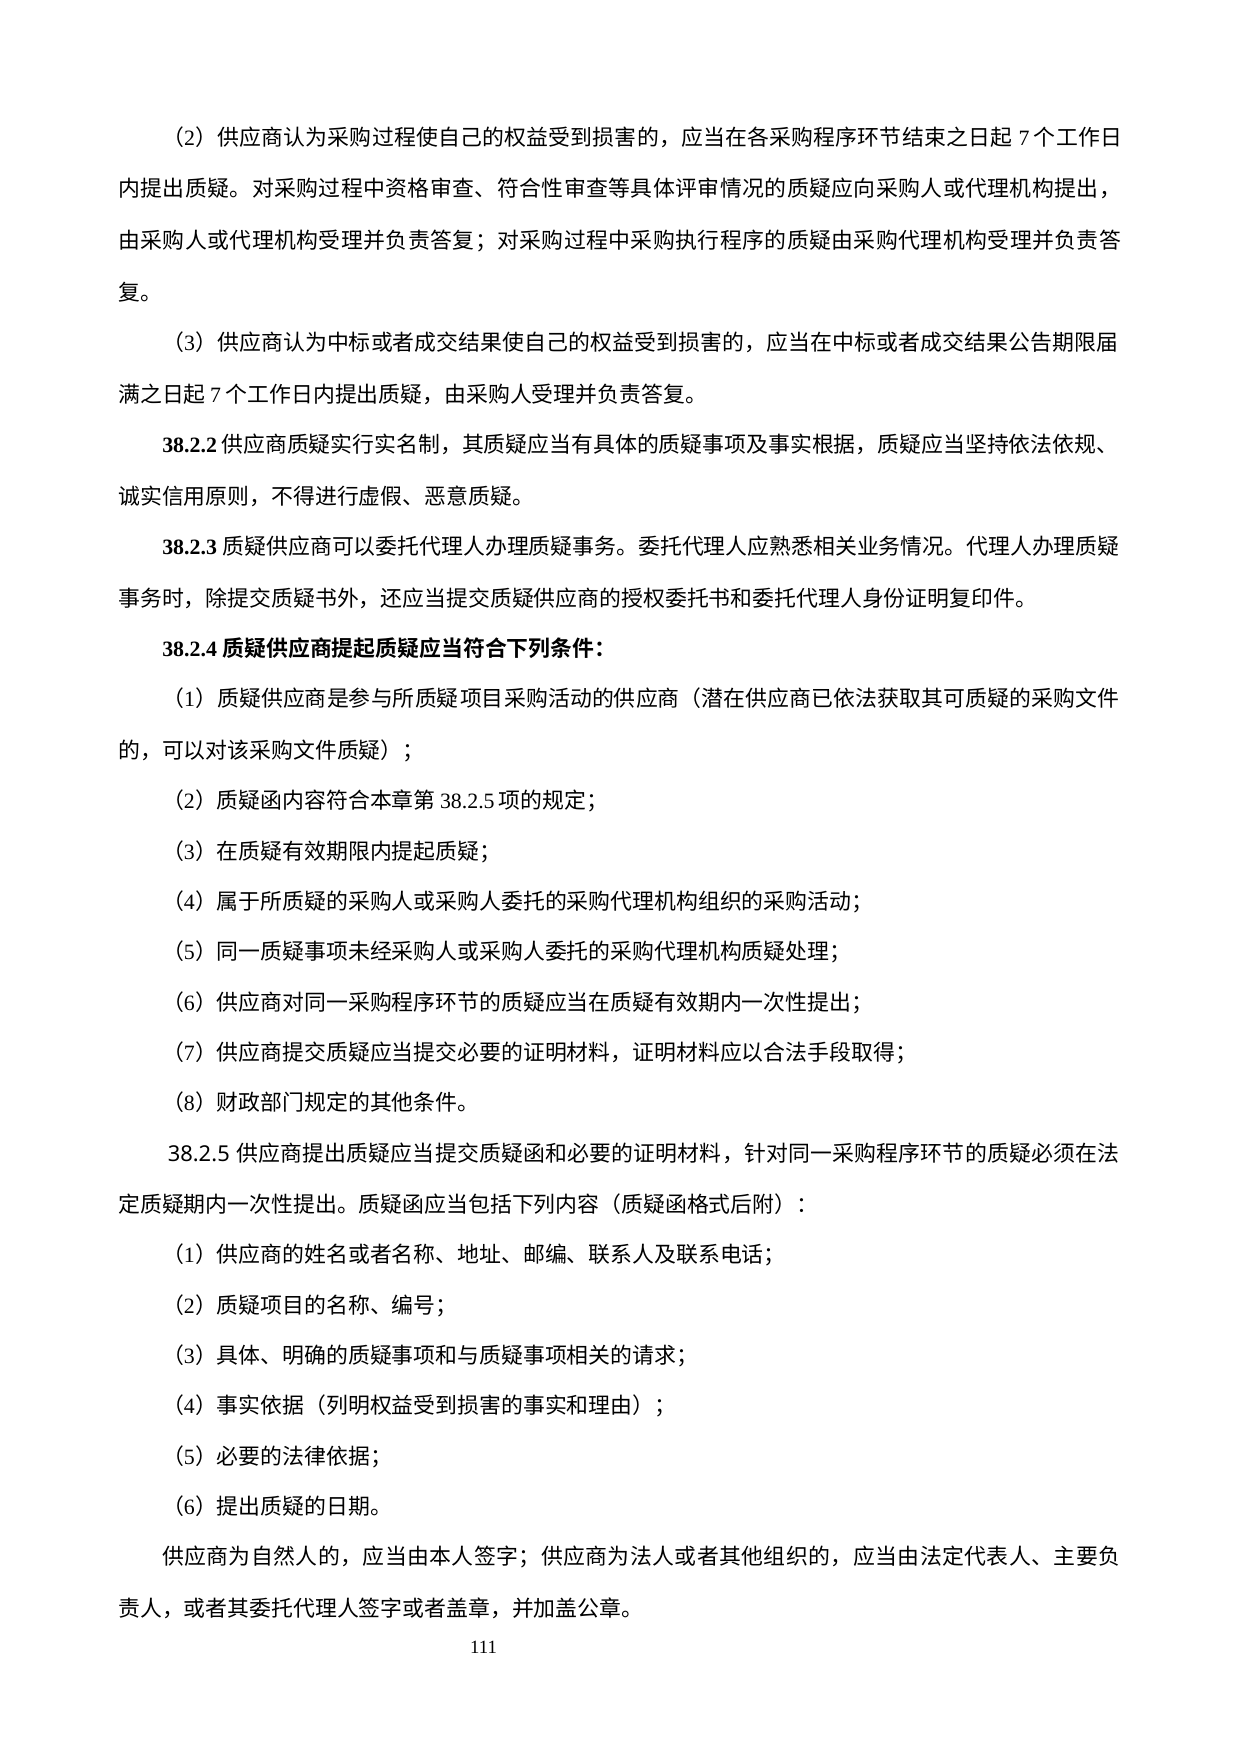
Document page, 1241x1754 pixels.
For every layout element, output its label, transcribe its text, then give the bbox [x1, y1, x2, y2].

text （3）在质疑有效期限内提起质疑； [118, 832, 1122, 867]
text 38.2.4 质疑供应商提起质疑应当符合下列条件： [118, 630, 1122, 664]
text 38.2.3 质疑供应商可以委托代理人办理质疑事务。委托代理人应熟悉相关业务情况。代理人办理质疑事务时，除提交质疑书外，还应当提交质疑供应商的授权委托书和委托代理人身份证明复印件。 [118, 528, 1122, 614]
text （8）财政部门规定的其他条件。 [118, 1084, 1122, 1118]
text （6）供应商对同一采购程序环节的质疑应当在质疑有效期内一次性提出； [118, 983, 1122, 1018]
text （6）提出质疑的日期。 [118, 1488, 1122, 1522]
text （2）供应商认为采购过程使自己的权益受到损害的，应当在各采购程序环节结束之日起7个工作日内提出质疑。对采购过程中资格审查、符合性审查等具体评审情况的质疑应向采购人或代理机构提出，由采购人或代理机构受理并负责答复；对采购过程中采购执行程序的质疑由采购代理机构受理并负责答复。 [118, 118, 1122, 308]
text （7）供应商提交质疑应当提交必要的证明材料，证明材料应以合法手段取得； [118, 1033, 1122, 1068]
text （1）供应商的姓名或者名称、地址、邮编、联系人及联系电话； [118, 1236, 1122, 1271]
text （4）属于所质疑的采购人或采购人委托的采购代理机构组织的采购活动； [118, 883, 1122, 917]
text （5）同一质疑事项未经采购人或采购人委托的采购代理机构质疑处理； [118, 933, 1122, 967]
text （3）具体、明确的质疑事项和与质疑事项相关的请求； [118, 1337, 1122, 1371]
text 38.2.5 供应商提出质疑应当提交质疑函和必要的证明材料，针对同一采购程序环节的质疑必须在法定质疑期内一次性提出。质疑函应当包括下列内容（质疑函格式后附）： [118, 1134, 1122, 1220]
text （2）质疑函内容符合本章第38.2.5项的规定； [118, 782, 1122, 816]
text （3）供应商认为中标或者成交结果使自己的权益受到损害的，应当在中标或者成交结果公告期限届满之日起7个工作日内提出质疑，由采购人受理并负责答复。 [118, 324, 1122, 410]
text 供应商为自然人的，应当由本人签字；供应商为法人或者其他组织的，应当由法定代表人、主要负责人，或者其委托代理人签字或者盖章，并加盖公章。 [118, 1538, 1122, 1624]
text （4）事实依据（列明权益受到损害的事实和理由）； [118, 1387, 1122, 1422]
text （5）必要的法律依据； [118, 1437, 1122, 1472]
text 38.2.2供应商质疑实行实名制，其质疑应当有具体的质疑事项及事实根据，质疑应当坚持依法依规、诚实信用原则，不得进行虚假、恶意质疑。 [118, 426, 1122, 512]
text （2）质疑项目的名称、编号； [118, 1286, 1122, 1321]
text （1）质疑供应商是参与所质疑项目采购活动的供应商（潜在供应商已依法获取其可质疑的采购文件的，可以对该采购文件质疑）； [118, 680, 1122, 766]
